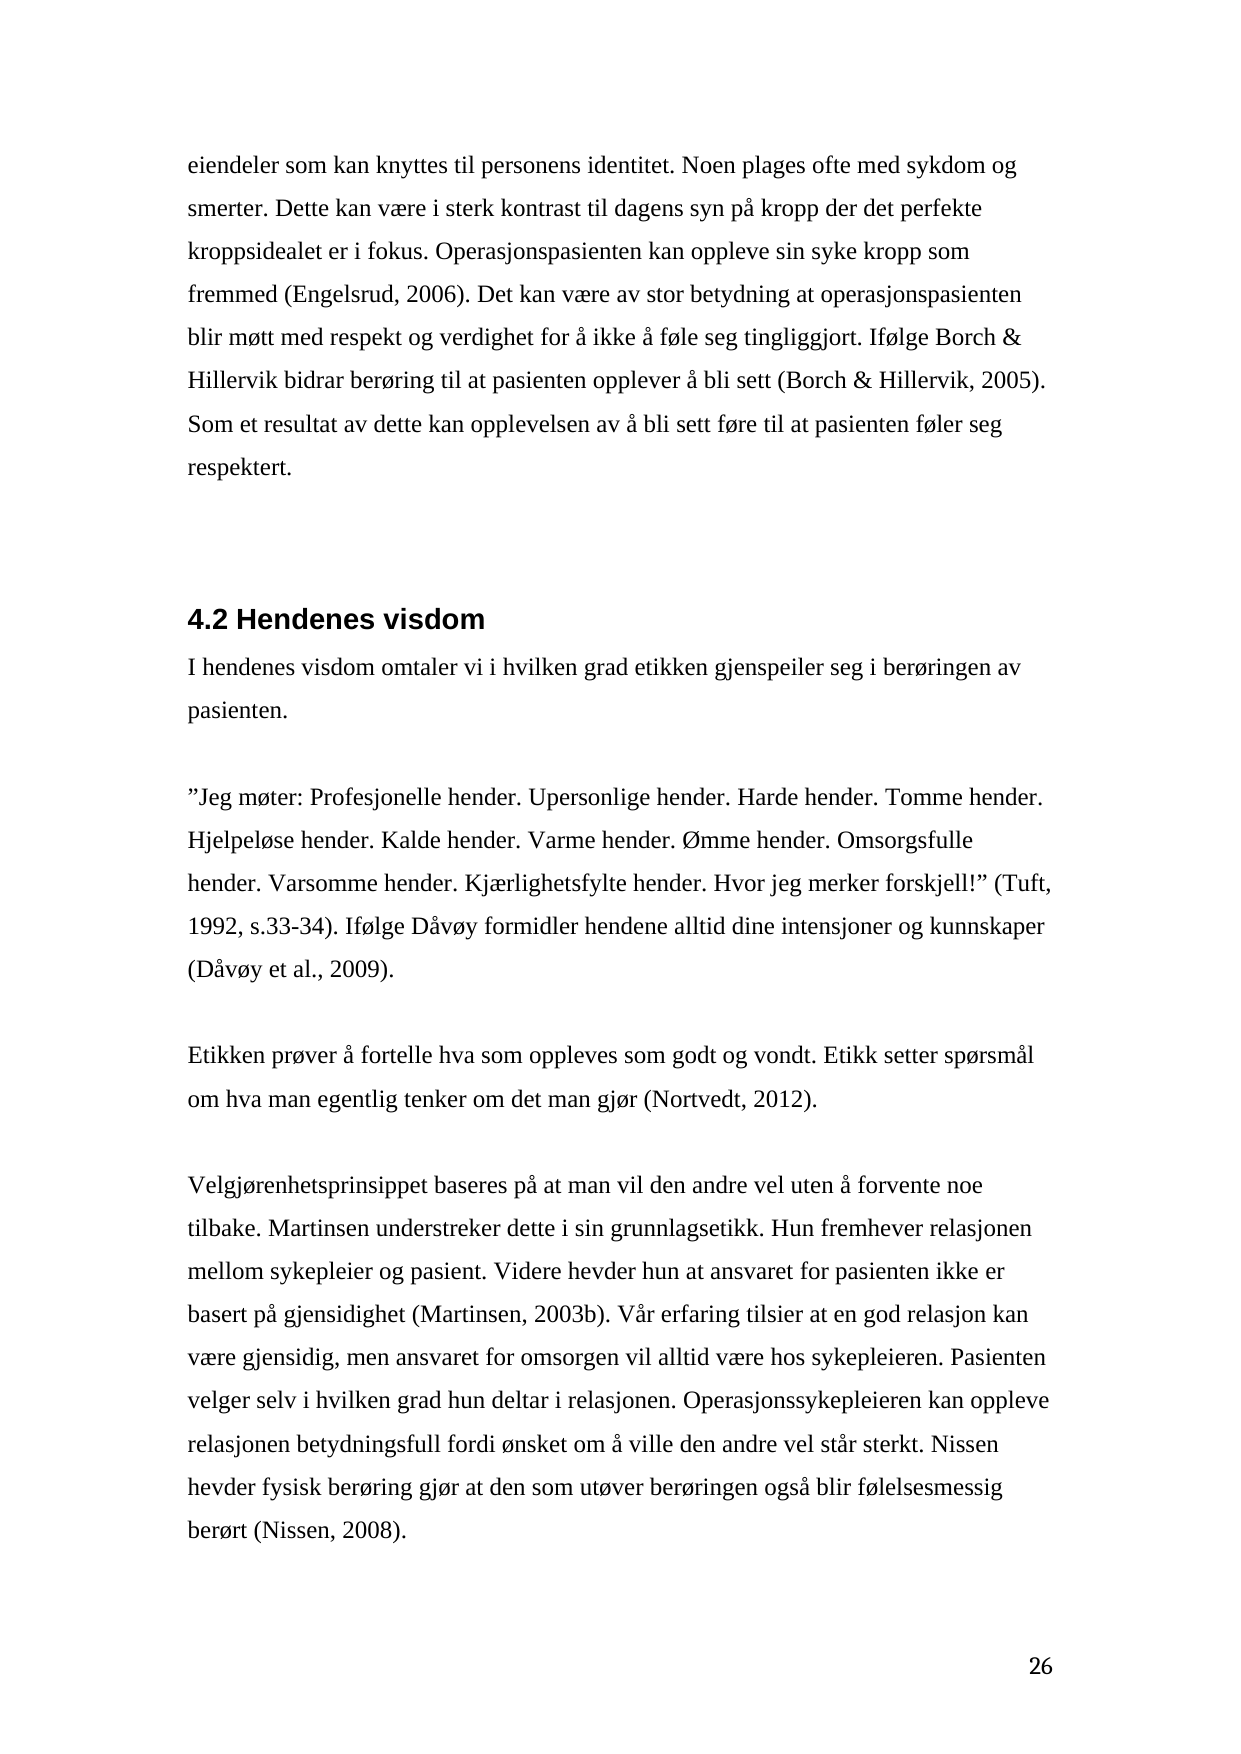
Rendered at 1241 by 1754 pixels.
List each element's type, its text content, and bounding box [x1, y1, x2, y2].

subtitle 4.2 Hendenes visdom [187, 602, 1053, 636]
text Etikken prøver å fortelle hva som oppleves som godt og vondt. Etikk setter spørsmål om hva man egentlig tenker om det man gjør (Nortvedt, 2012). [187, 1041, 1053, 1112]
text I hendenes visdom omtaler vi i hvilken grad etikken gjenspeiler seg i berøringen av pasienten. [187, 652, 1053, 724]
text Velgjørenhetsprinsippet baseres på at man vil den andre vel uten å forvente noe tilbake. Martinsen understreker dette i sin grunnlagsetikk. Hun fremhever relasjonen mellom sykepleier og pasient. Videre hevder hun at ansvaret for pasienten ikke er basert på gjensidighet (Martinsen, 2003b). Vår erfaring tilsier at en god relasjon kan være gjensidig, men ansvaret for omsorgen vil alltid være hos sykepleieren. Pasienten velger selv i hvilken grad hun deltar i relasjonen. Operasjonssykepleieren kan oppleve relasjonen betydningsfull fordi ønsket om å ville den andre vel står sterkt. Nissen hevder fysisk berøring gjør at den som utøver berøringen også blir følelsesmessig berørt (Nissen, 2008). [187, 1170, 1053, 1544]
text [187, 150, 1053, 481]
text ”Jeg møter: Profesjonelle hender. Upersonlige hender. Harde hender. Tomme hender. Hjelpeløse hender. Kalde hender. Varme hender. Ømme hender. Omsorgsfulle hender. Varsomme hender. Kjærlighetsfylte hender. Hvor jeg merker forskjell!” (Tuft, 1992, s.33-34). Ifølge Dåvøy formidler hendene alltid dine intensjoner og kunnskaper (Dåvøy et al., 2009). [187, 782, 1053, 983]
